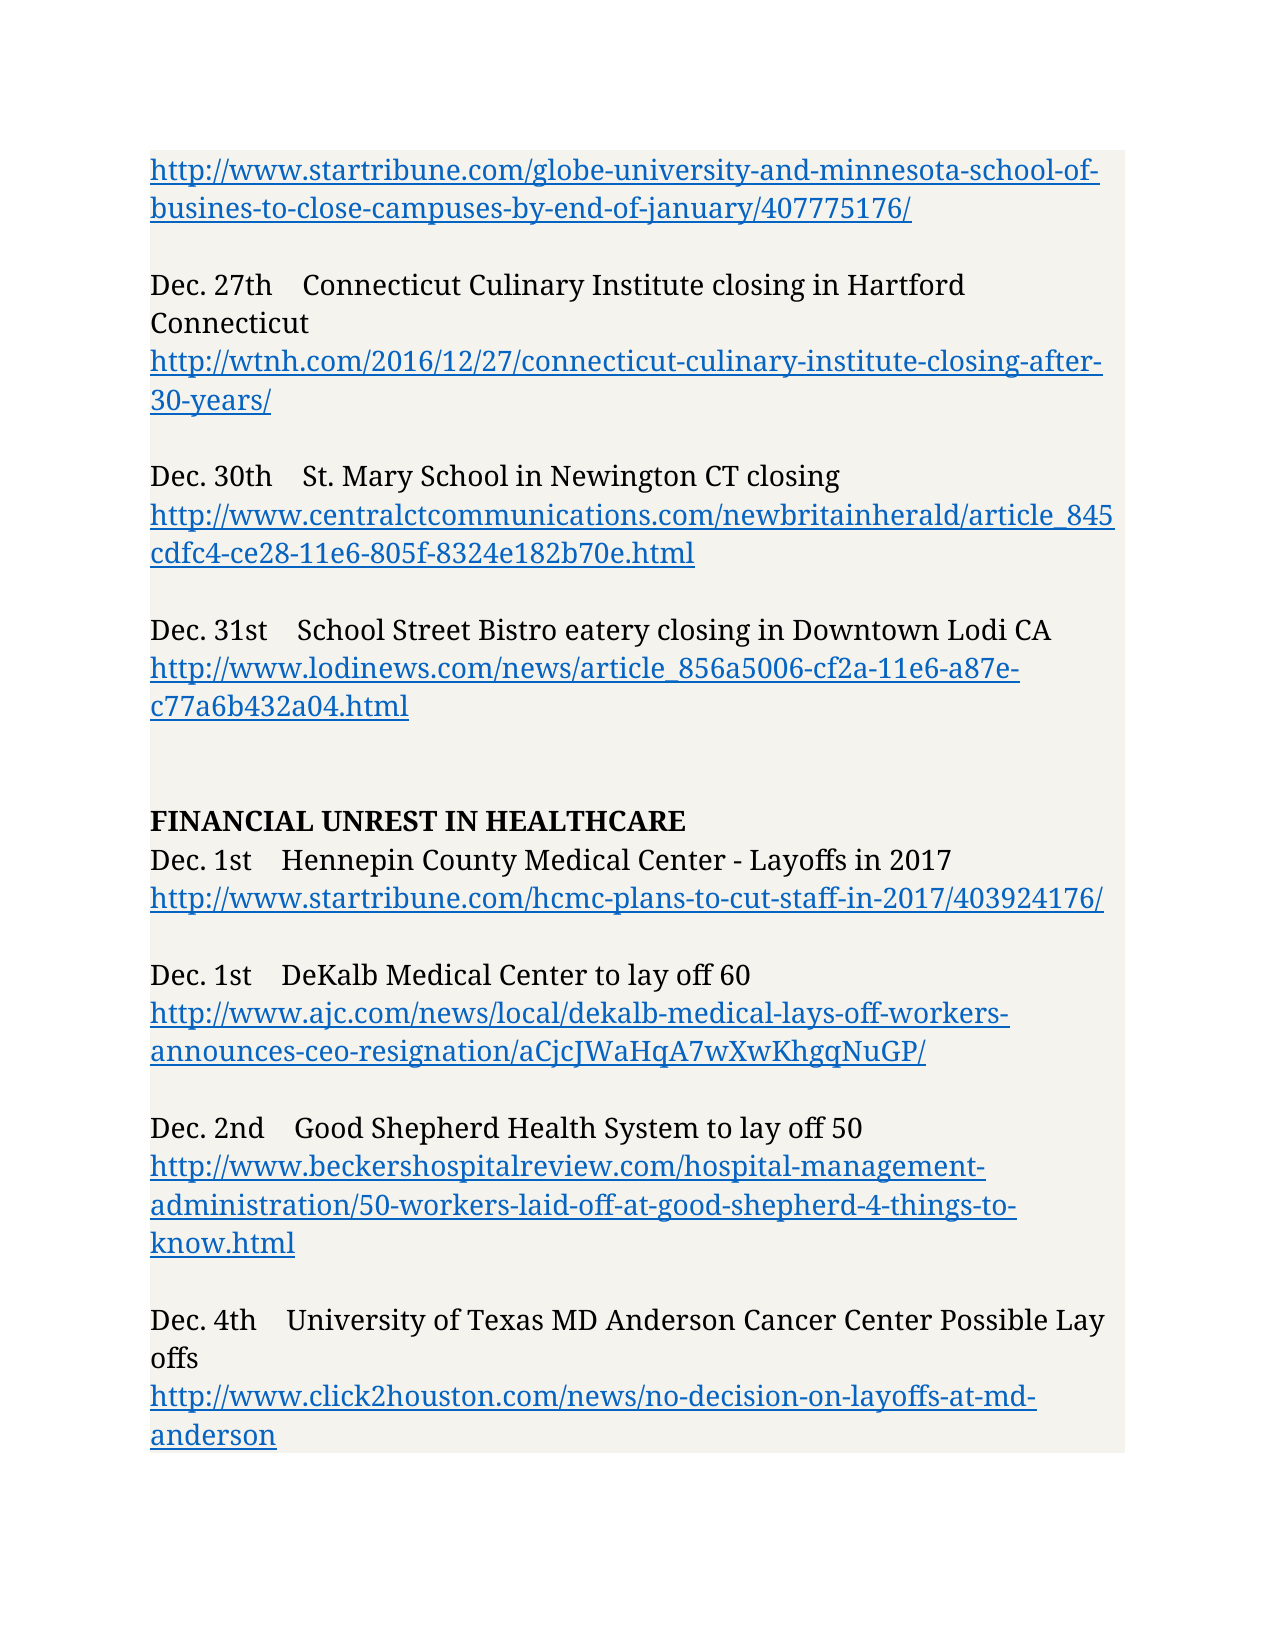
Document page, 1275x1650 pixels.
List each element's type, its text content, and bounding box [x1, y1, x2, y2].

text Dec. 2nd Good Shepherd Health System to lay off 50 http://www.beckershospitalreview.com/hospital-management-administration/50-workers-laid-off-at-good-shepherd-4-things-to-know.html [150, 1070, 1125, 1262]
text Dec. 27th Connecticut Culinary Institute closing in Hartford Connecticut http://wtnh.com/2016/12/27/connecticut-culinary-institute-closing-after-30-years/ [150, 227, 1125, 418]
text Dec. 30th St. Mary School in Newington CT closing http://www.centralctcommunications.com/newbritainherald/article_845cdfc4-ce28-11e6-805f-8324e182b70e.html [150, 418, 1125, 572]
text FINANCIAL UNREST IN HEALTHCARE Dec. 1st Hennepin County Medical Center - Layoffs in 2017 http://www.startribune.com/hcmc-plans-to-cut-staff-in-2017/403924176/ [150, 725, 1125, 917]
text Dec. 1st DeKalb Medical Center to lay off 60 http://www.ajc.com/news/local/dekalb-medical-lays-off-workers-announces-ceo-resignation/aCjcJWaHqA7wXwKhgqNuGP/ [150, 917, 1125, 1070]
text Dec. 4th University of Texas MD Anderson Cancer Center Possible Lay offs http://www.click2houston.com/news/no-decision-on-layoffs-at-md-anderson [150, 1262, 1125, 1453]
text Dec. 31st School Street Bistro eatery closing in Downtown Lodi CA http://www.lodinews.com/news/article_856a5006-cf2a-11e6-a87e-c77a6b432a04.html [150, 572, 1125, 725]
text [150, 150, 1125, 227]
